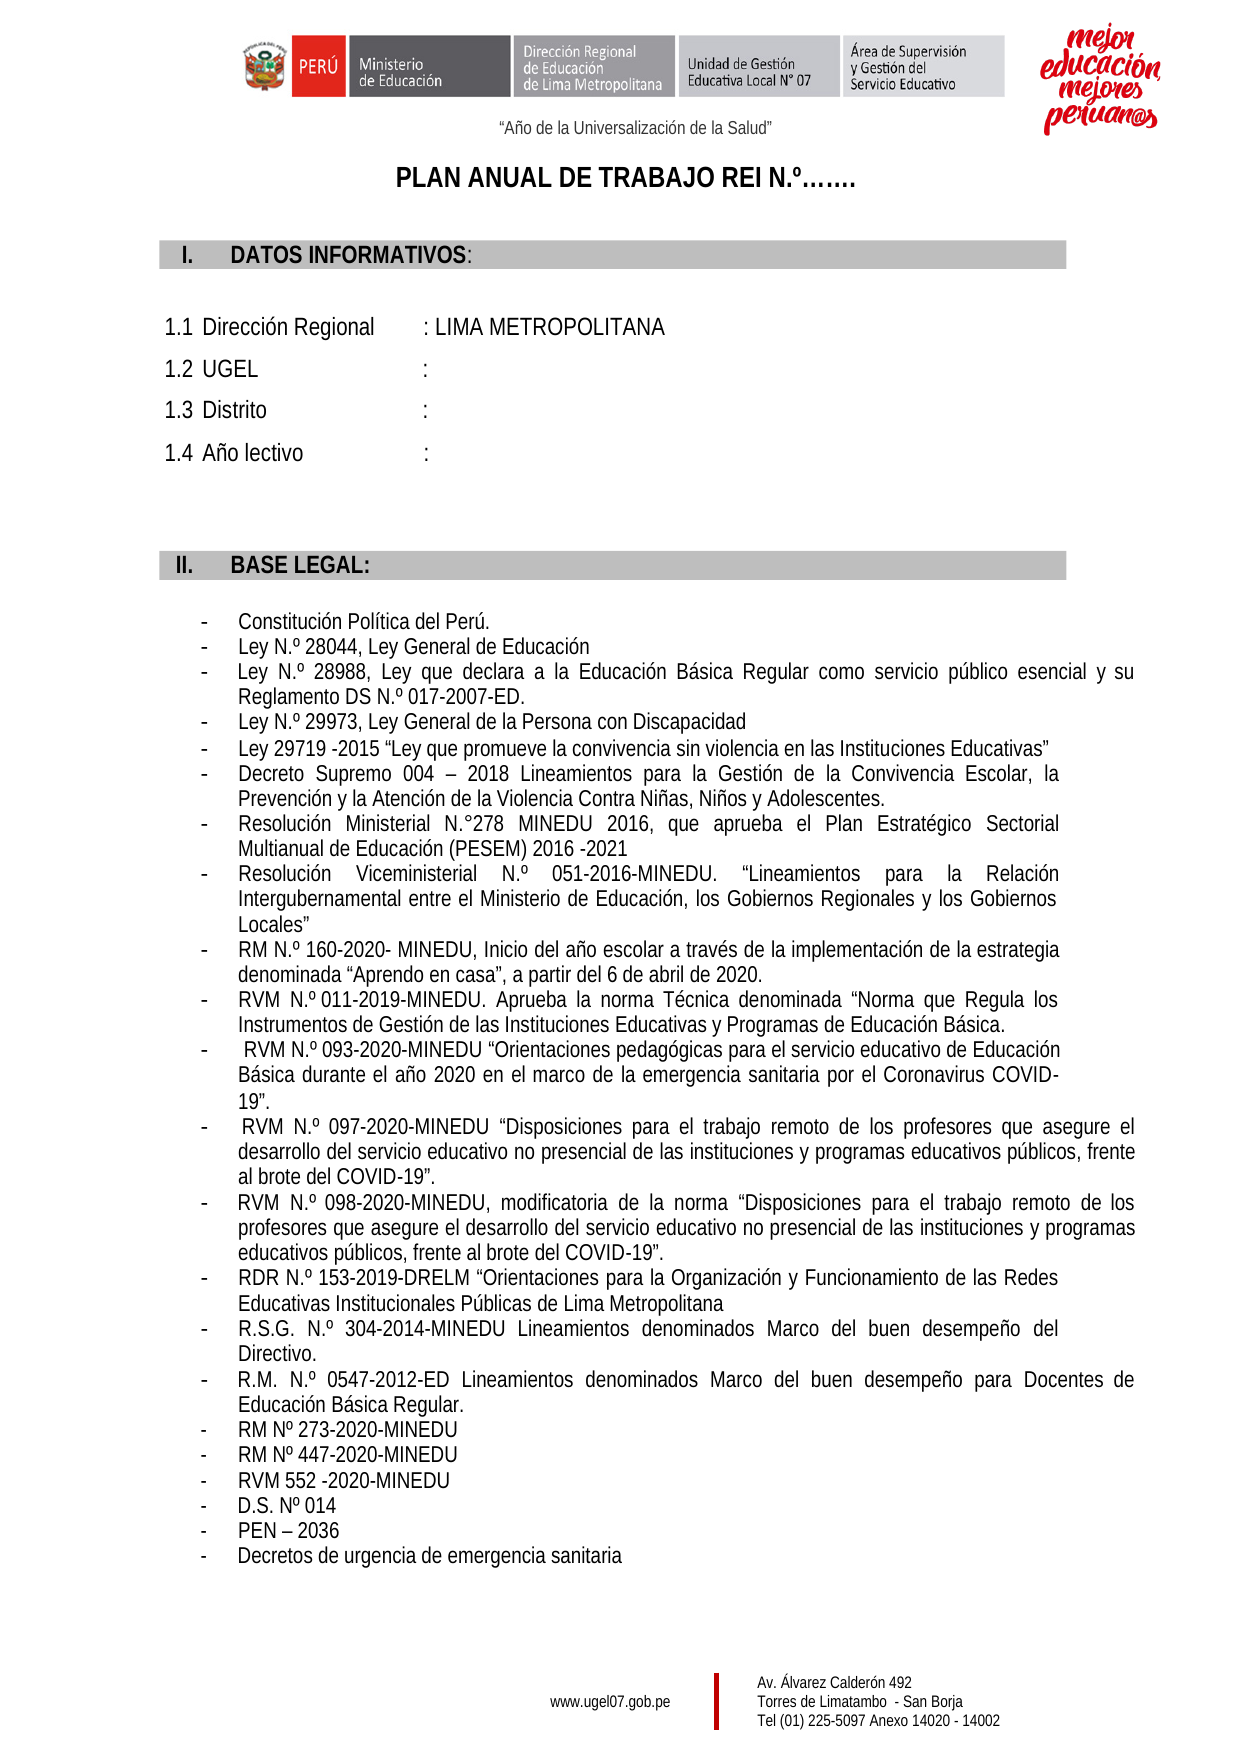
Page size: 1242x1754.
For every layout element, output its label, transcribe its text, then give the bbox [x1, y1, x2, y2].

text - R.M. N.º 0547-2012-ED Lineamientos denominados Marco del buen desempeño para Docentes de Educación Básica Regular. [200, 1367, 1135, 1417]
text - Ley N.º 28044, Ley General de Educación [200, 634, 1144, 659]
text 1.2 UGEL : [164, 354, 1144, 382]
picture [207, 22, 1025, 109]
text Básica durante el año 2020 en el marco de la emergencia sanitaria por el Coronavirus COVID- [238, 1063, 1144, 1088]
text - Decreto Supremo 004 – 2018 Lineamientos para la Gestión de la Convivencia Escolar, la [200, 761, 1144, 786]
text - RVM N.º 098-2020-MINEDU, modificatoria de la norma “Disposiciones para el trabajo remoto de los profesores que asegure el desarrollo del servicio educativo no presencial de las instituciones y programas educativos públicos, frente al brote del COVID-19”. [200, 1190, 1135, 1265]
text - RDR N.º 153-2019-DRELM “Orientaciones para la Organización y Funcionamiento de las Redes [200, 1265, 1144, 1290]
text - RM N.º 160-2020- MINEDU, Inicio del año escolar a través de la implementación de la estrategia [200, 938, 1144, 963]
picture [1040, 22, 1161, 136]
text denominada “Aprendo en casa”, a partir del 6 de abril de 2020. [238, 963, 1144, 988]
text - Ley 29719 -2015 “Ley que promueve la convivencia sin violencia en las Instituciones Educativas” [200, 735, 1144, 761]
text Multianual de Educación (PESEM) 2016 -2021 [238, 836, 1144, 861]
text - Ley N.º 29973, Ley General de la Persona con Discapacidad [200, 709, 1144, 734]
text - Decretos de urgencia de emergencia sanitaria [200, 1544, 1135, 1569]
text - Resolución Ministerial N.°278 MINEDU 2016, que aprueba el Plan Estratégico Sectorial [200, 811, 1144, 836]
text 1.4 Año lectivo : [164, 439, 1144, 466]
text - RVM 552 -2020-MINEDU [200, 1468, 1135, 1493]
text 1.1 Dirección Regional : LIMA METROPOLITANA [164, 312, 1144, 341]
text 19”. [238, 1088, 1144, 1114]
text - RM Nº 447-2020-MINEDU [200, 1443, 1135, 1468]
text Educativas Institucionales Públicas de Lima Metropolitana [238, 1290, 1144, 1317]
text - RVM N.º 011-2019-MINEDU. Aprueba la norma Técnica denominada “Norma que Regula los [200, 988, 1144, 1013]
text 1.3 Distrito : [164, 396, 1144, 424]
text - RM Nº 273-2020-MINEDU [200, 1417, 1135, 1442]
text - R.S.G. N.º 304-2014-MINEDU Lineamientos denominados Marco del buen desempeño del [200, 1317, 1144, 1342]
text - Constitución Política del Perú. [200, 608, 1144, 634]
text - RVM N.º 097-2020-MINEDU “Disposiciones para el trabajo remoto de los profesores que asegure el desarrollo del servicio educativo no presencial de las instituciones y programas educativos públicos, frente al brote del COVID-19”. [200, 1115, 1135, 1190]
text - Ley N.º 28988, Ley que declara a la Educación Básica Regular como servicio público esencial y su Reglamento DS N.º 017-2007-ED. [200, 659, 1134, 709]
text PLAN ANUAL DE TRABAJO REI N.º……. [396, 164, 1144, 191]
text - RVM N.º 093-2020-MINEDU “Orientaciones pedagógicas para el servicio educativo de Educación [200, 1038, 1144, 1063]
text Instrumentos de Gestión de las Instituciones Educativas y Programas de Educación Básica. [238, 1013, 1144, 1038]
text - Resolución Viceministerial N.º 051-2016-MINEDU. “Lineamientos para la Relación [200, 861, 1144, 886]
text Prevención y la Atención de la Violencia Contra Niñas, Niños y Adolescentes. [238, 786, 1144, 811]
text - D.S. Nº 014 [200, 1493, 1135, 1518]
text II. BASE LEGAL: [141, 550, 513, 579]
text Directivo. [238, 1342, 1144, 1367]
text Intergubernamental entre el Ministerio de Educación, los Gobiernos Regionales y los Gobiernos [238, 886, 1144, 911]
text I. DATOS INFORMATIVOS: [141, 240, 513, 268]
text - PEN – 2036 [200, 1519, 1135, 1544]
text Locales” [238, 911, 1144, 938]
